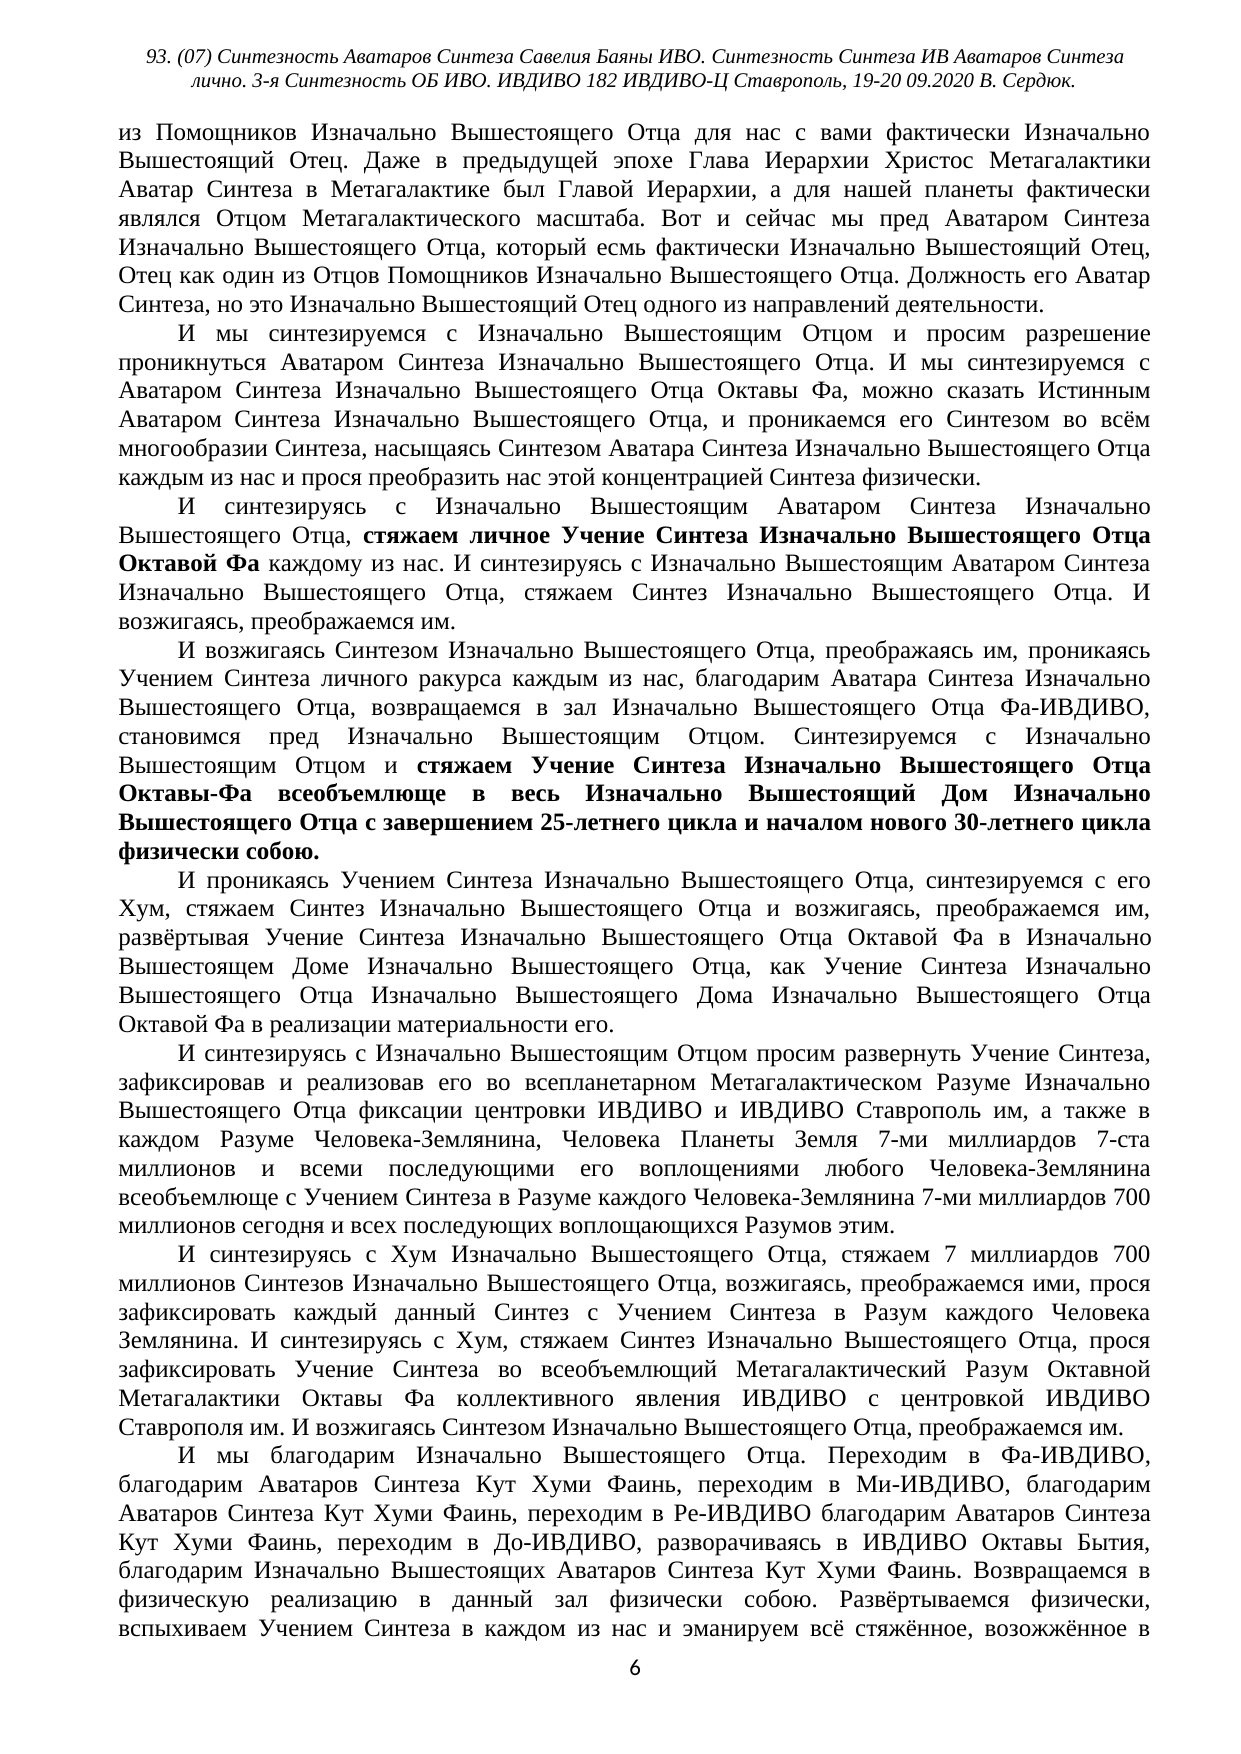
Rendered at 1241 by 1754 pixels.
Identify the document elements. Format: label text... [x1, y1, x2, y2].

text И синтезируясь с Изначально Вышестоящим Аватаром Синтеза Изначально Вышестоящего Отца, стяжаем личное Учение Синтеза Изначально Вышестоящего Отца Октавой Фа каждому из нас. И синтезируясь с Изначально Вышестоящим Аватаром Синтеза Изначально Вышестоящего Отца, стяжаем Синтез Изначально Вышестоящего Отца. И возжигаясь, преображаемся им. [118, 491, 1152, 635]
text И синтезируясь с Хум Изначально Вышестоящего Отца, стяжаем 7 миллиардов 700 миллионов Синтезов Изначально Вышестоящего Отца, возжигаясь, преображаемся ими, прося зафиксировать каждый данный Синтез с Учением Синтеза в Разум каждого Человека Землянина. И синтезируясь с Хум, стяжаем Синтез Изначально Вышестоящего Отца, прося зафиксировать Учение Синтеза во всеобъемлющий Метагалактический Разум Октавной Метагалактики Октавы Фа коллективного явления ИВДИВО с центровкой ИВДИВО Ставрополя им. И возжигаясь Синтезом Изначально Вышестоящего Отца, преображаемся им. [118, 1239, 1152, 1440]
text И проникаясь Учением Синтеза Изначально Вышестоящего Отца, синтезируемся с его Хум, стяжаем Синтез Изначально Вышестоящего Отца и возжигаясь, преображаемся им, развёртывая Учение Синтеза Изначально Вышестоящего Отца Октавой Фа в Изначально Вышестоящем Доме Изначально Вышестоящего Отца, как Учение Синтеза Изначально Вышестоящего Отца Изначально Вышестоящего Дома Изначально Вышестоящего Отца Октавой Фа в реализации материальности его. [118, 865, 1152, 1038]
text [118, 1440, 1152, 1642]
text И синтезируясь с Изначально Вышестоящим Отцом просим развернуть Учение Синтеза, зафиксировав и реализовав его во всепланетарном Метагалактическом Разуме Изначально Вышестоящего Отца фиксации центровки ИВДИВО и ИВДИВО Ставрополь им, а также в каждом Разуме Человека-Землянина, Человека Планеты Земля 7-ми миллиардов 7-ста миллионов и всеми последующими его воплощениями любого Человека-Землянина всеобъемлюще с Учением Синтеза в Разуме каждого Человека-Землянина 7-ми миллиардов 700 миллионов сегодня и всех последующих воплощающихся Разумов этим. [118, 1038, 1152, 1239]
text И мы синтезируемся с Изначально Вышестоящим Отцом и просим разрешение проникнуться Аватаром Синтеза Изначально Вышестоящего Отца. И мы синтезируемся с Аватаром Синтеза Изначально Вышестоящего Отца Октавы Фа, можно сказать Истинным Аватаром Синтеза Изначально Вышестоящего Отца, и проникаемся его Синтезом во всём многообразии Синтеза, насыщаясь Синтезом Аватара Синтеза Изначально Вышестоящего Отца каждым из нас и прося преобразить нас этой концентрацией Синтеза физически. [118, 318, 1152, 491]
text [118, 117, 1152, 318]
text И возжигаясь Синтезом Изначально Вышестоящего Отца, преображаясь им, проникаясь Учением Синтеза личного ракурса каждым из нас, благодарим Аватара Синтеза Изначально Вышестоящего Отца, возвращаемся в зал Изначально Вышестоящего Отца Фа-ИВДИВО, становимся пред Изначально Вышестоящим Отцом. Синтезируемся с Изначально Вышестоящим Отцом и стяжаем Учение Синтеза Изначально Вышестоящего Отца Октавы-Фа всеобъемлюще в весь Изначально Вышестоящий Дом Изначально Вышестоящего Отца с завершением 25-летнего цикла и началом нового 30-летнего цикла физически собою. [118, 635, 1152, 865]
